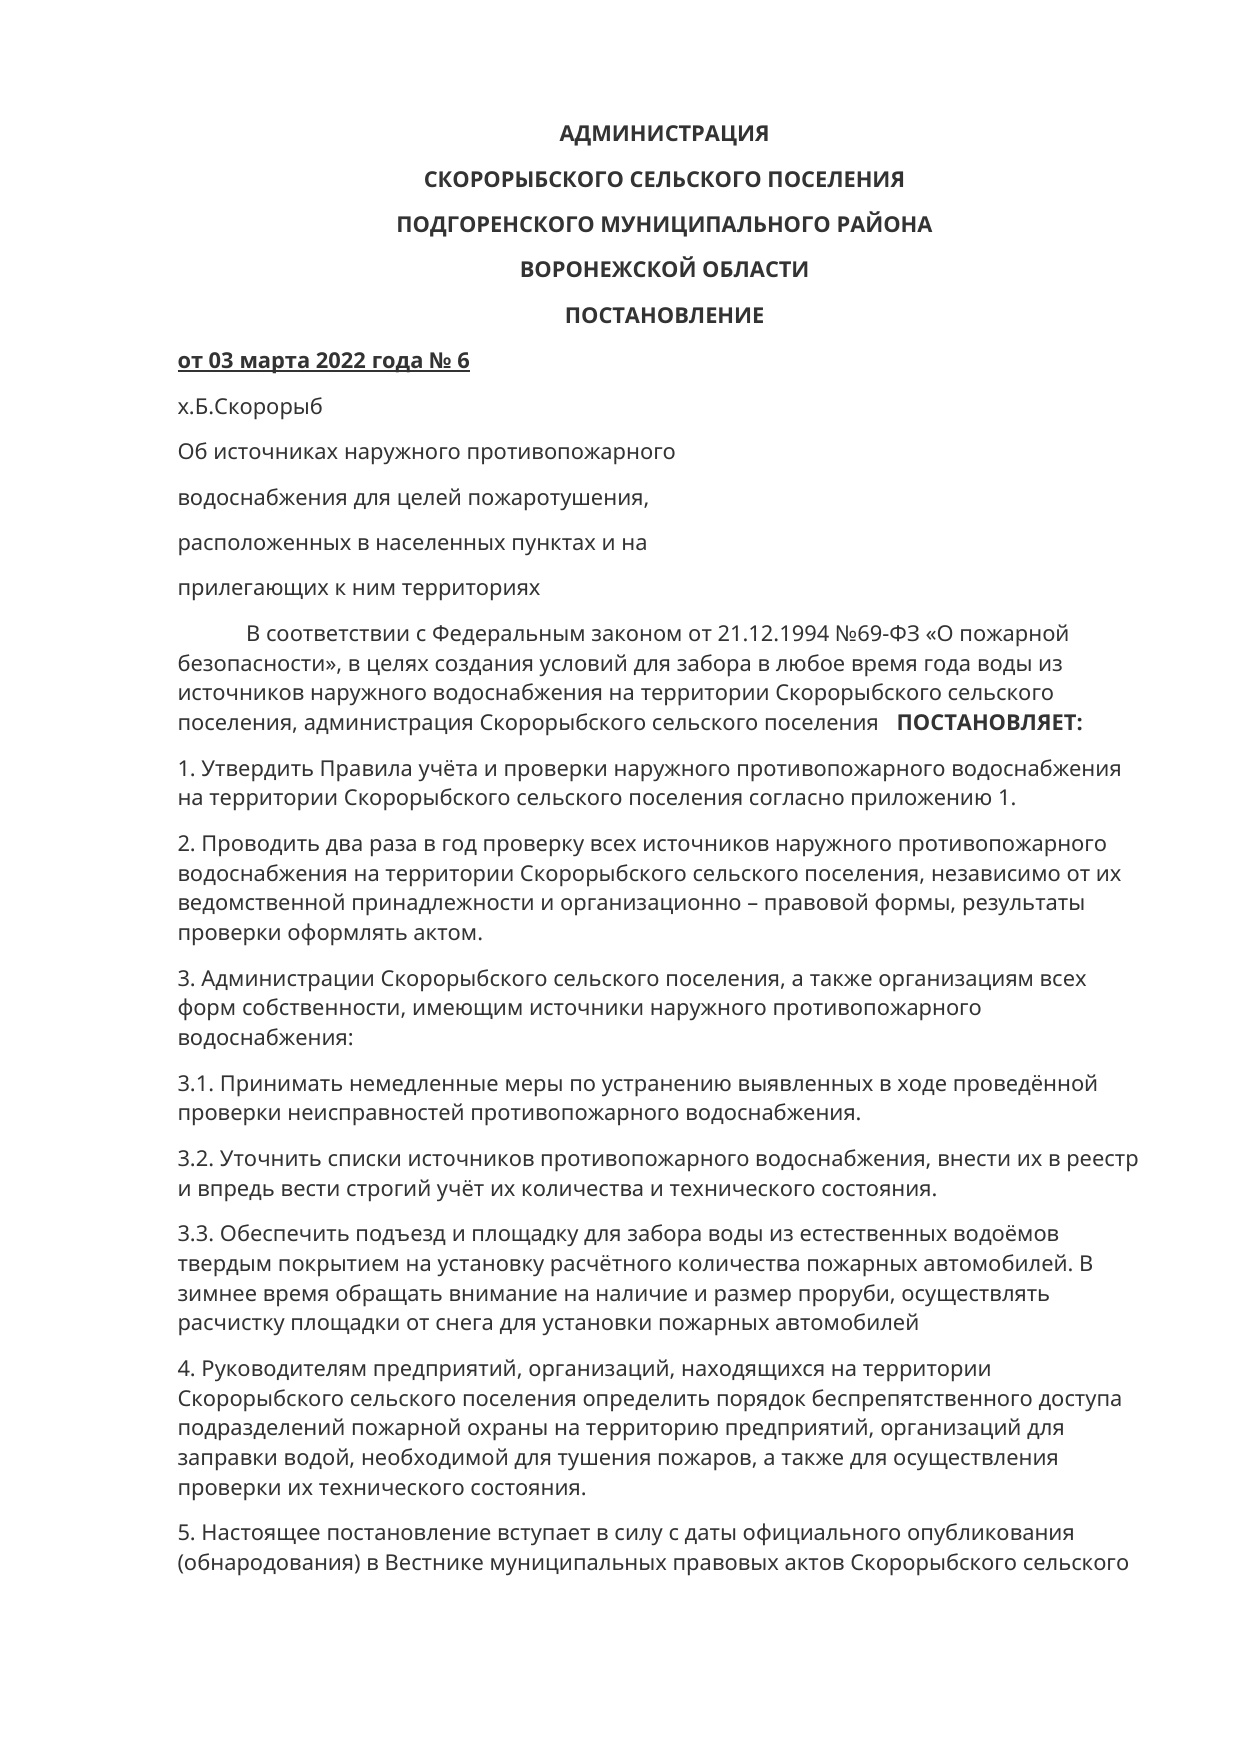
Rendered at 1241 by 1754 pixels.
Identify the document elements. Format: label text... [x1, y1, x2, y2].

text 3. Администрации Скорорыбского сельского поселения, а также организациям всех форм собственности, имеющим источники наружного противопожарного водоснабжения: [177, 962, 1152, 1052]
text В соответствии с Федеральным законом от 21.12.1994 №69-ФЗ «О пожарной безопасности», в целях создания условий для забора в любое время года воды из источников наружного водоснабжения на территории Скорорыбского сельского поселения, администрация Скорорыбского сельского поселения ПОСТАНОВЛЯЕТ: [177, 618, 1152, 737]
text 3.2. Уточнить списки источников противопожарного водоснабжения, внести их в реестр и впредь вести строгий учёт их количества и технического состояния. [177, 1143, 1152, 1202]
text от 03 марта 2022 года № 6 [177, 345, 1152, 375]
text 1. Утвердить Правила учёта и проверки наружного противопожарного водоснабжения на территории Скорорыбского сельского поселения согласно приложению 1. [177, 752, 1152, 812]
text АДМИНИСТРАЦИЯ [177, 118, 1152, 148]
text х.Б.Скорорыб [177, 391, 1152, 420]
text прилегающих к ним территориях [177, 572, 1152, 602]
text ПОСТАНОВЛЕНИЕ [177, 300, 1152, 329]
text водоснабжения для целей пожаротушения, [177, 481, 1152, 511]
text 2. Проводить два раза в год проверку всех источников наружного противопожарного водоснабжения на территории Скорорыбского сельского поселения, независимо от их ведомственной принадлежности и организационно – правовой формы, результаты проверки оформлять актом. [177, 828, 1152, 947]
text СКОРОРЫБСКОГО СЕЛЬСКОГО ПОСЕЛЕНИЯ [177, 163, 1152, 193]
text 3.3. Обеспечить подъезд и площадку для забора воды из естественных водоёмов твердым покрытием на установку расчётного количества пожарных автомобилей. В зимнее время обращать внимание на наличие и размер проруби, осуществлять расчистку площадки от снега для установки пожарных автомобилей [177, 1218, 1152, 1337]
text ВОРОНЕЖСКОЙ ОБЛАСТИ [177, 254, 1152, 284]
text расположенных в населенных пунктах и на [177, 527, 1152, 557]
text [177, 1517, 1152, 1577]
text Об источниках наружного противопожарного [177, 436, 1152, 466]
text ПОДГОРЕНСКОГО МУНИЦИПАЛЬНОГО РАЙОНА [177, 209, 1152, 239]
text 4. Руководителям предприятий, организаций, находящихся на территории Скорорыбского сельского поселения определить порядок беспрепятственного доступа подразделений пожарной охраны на территорию предприятий, организаций для заправки водой, необходимой для тушения пожаров, а также для осуществления проверки их технического состояния. [177, 1353, 1152, 1502]
text 3.1. Принимать немедленные меры по устранению выявленных в ходе проведённой проверки неисправностей противопожарного водоснабжения. [177, 1067, 1152, 1127]
